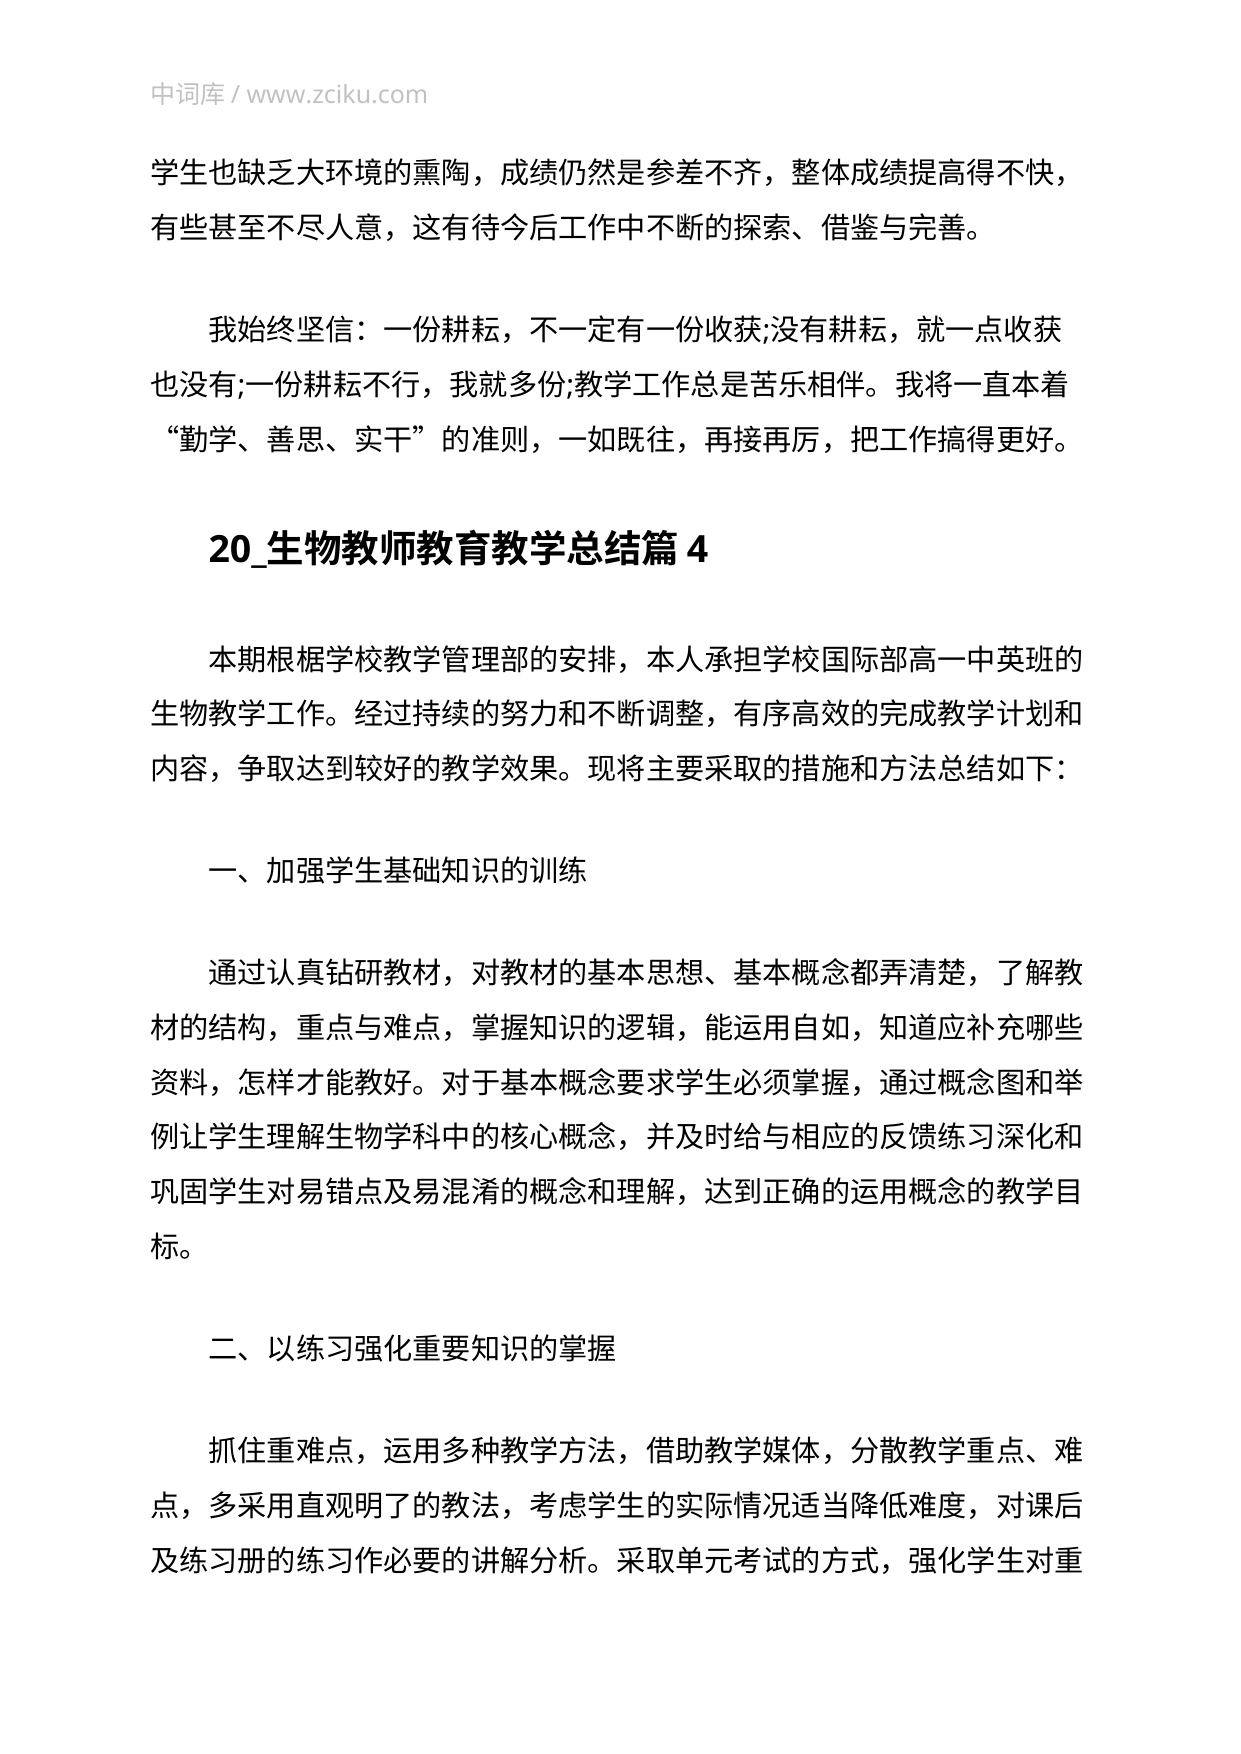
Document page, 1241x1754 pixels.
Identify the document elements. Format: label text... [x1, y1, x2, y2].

text 一、加强学生基础知识的训练 [150, 848, 1090, 890]
text 我始终坚信：一份耕耘，不一定有一份收获;没有耕耘，就一点收获也没有;一份耕耘不行，我就多份;教学工作总是苦乐相伴。我将一直本着“勤学、善思、实干”的准则，一如既往，再接再厉，把工作搞得更好。 [150, 307, 1090, 459]
text 20_生物教师教育教学总结篇4 [150, 518, 1090, 573]
text 二、以练习强化重要知识的掌握 [150, 1326, 1090, 1368]
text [150, 150, 1090, 247]
text 本期根椐学校教学管理部的安排，本人承担学校国际部高一中英班的生物教学工作。经过持续的努力和不断调整，有序高效的完成教学计划和内容，争取达到较好的教学效果。现将主要采取的措施和方法总结如下： [150, 636, 1090, 788]
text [150, 1427, 1090, 1579]
text 通过认真钻研教材，对教材的基本思想、基本概念都弄清楚，了解教材的结构，重点与难点，掌握知识的逻辑，能运用自如，知道应补充哪些资料，怎样才能教好。对于基本概念要求学生必须掌握，通过概念图和举例让学生理解生物学科中的核心概念，并及时给与相应的反馈练习深化和巩固学生对易错点及易混淆的概念和理解，达到正确的运用概念的教学目标。 [150, 949, 1090, 1266]
